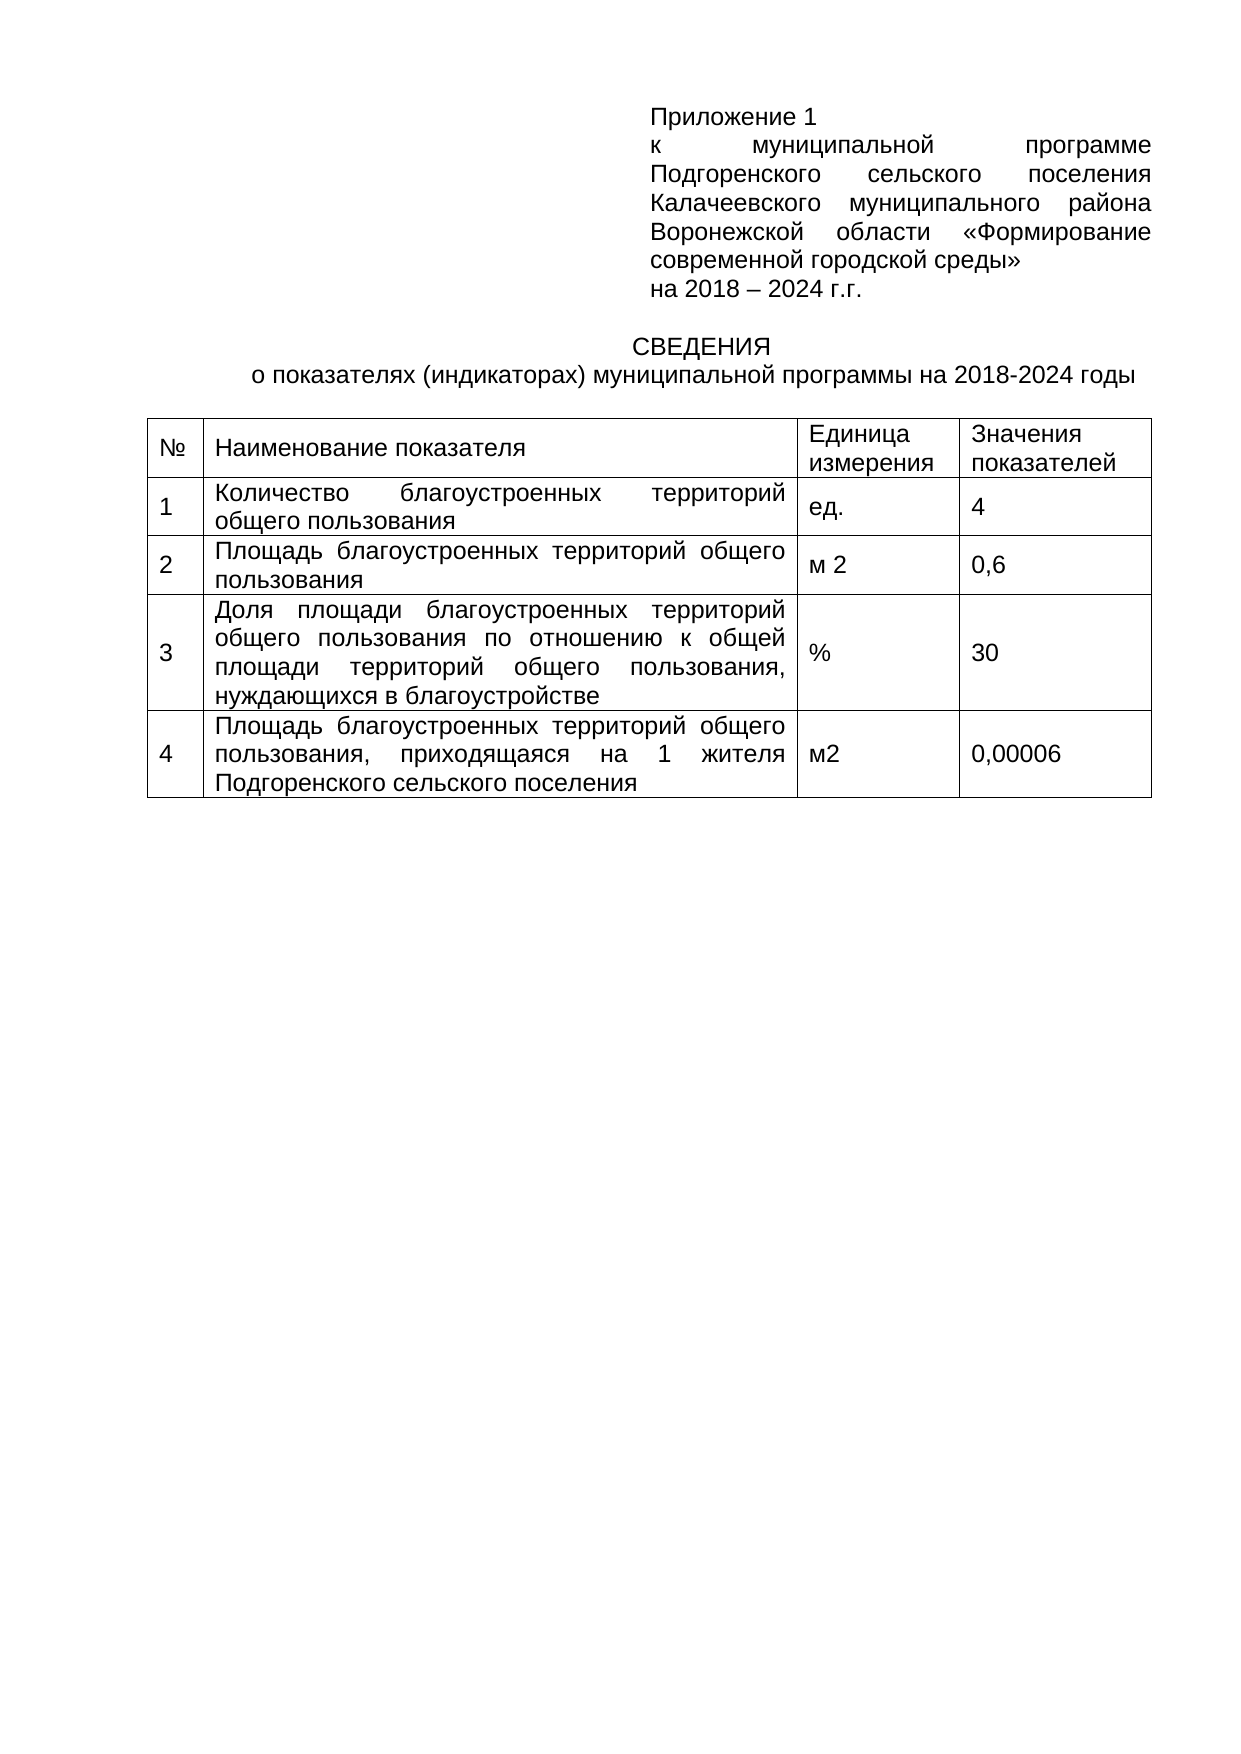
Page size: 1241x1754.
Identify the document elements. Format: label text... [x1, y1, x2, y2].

table_cell 0,6 [960, 536, 1151, 594]
table_cell 0,00006 [960, 711, 1151, 797]
table_cell Площадь благоустроенных территорий общего пользования, приходящаяся на 1 жителя Подгоренского сельского поселения [204, 711, 797, 797]
table_cell 1 [148, 478, 203, 535]
table_cell % [798, 595, 959, 710]
table_cell Количество благоустроенных территорий общего пользования [204, 478, 797, 535]
table_cell ед. [798, 478, 959, 535]
table_header Наименование показателя [204, 419, 797, 477]
table_header № [148, 419, 203, 477]
text Приложение 1 [650, 102, 1152, 131]
table_cell Площадь благоустроенных территорий общего пользования [204, 536, 797, 594]
table_cell м2 [798, 711, 959, 797]
text на 2018 – 2024 г.г. [650, 274, 1152, 303]
table_header Значения показателей [960, 419, 1151, 477]
table_cell 4 [148, 711, 203, 797]
table_header Единица измерения [798, 419, 959, 477]
table_cell м 2 [798, 536, 959, 594]
table_cell 3 [148, 595, 203, 710]
text к муниципальной программе Подгоренского сельского поселения Калачеевского муниципального района Воронежской области «Формирование современной городской среды» [650, 131, 1152, 274]
table_cell 2 [148, 536, 203, 594]
table_cell 30 [960, 595, 1151, 710]
text СВЕДЕНИЯ [177, 332, 1152, 361]
text о показателях (индикаторах) муниципальной программы на 2018-2024 годы [177, 361, 1152, 389]
table_cell Доля площади благоустроенных территорий общего пользования по отношению к общей площади территорий общего пользования, нуждающихся в благоустройстве [204, 595, 797, 710]
table_cell 4 [960, 478, 1151, 535]
